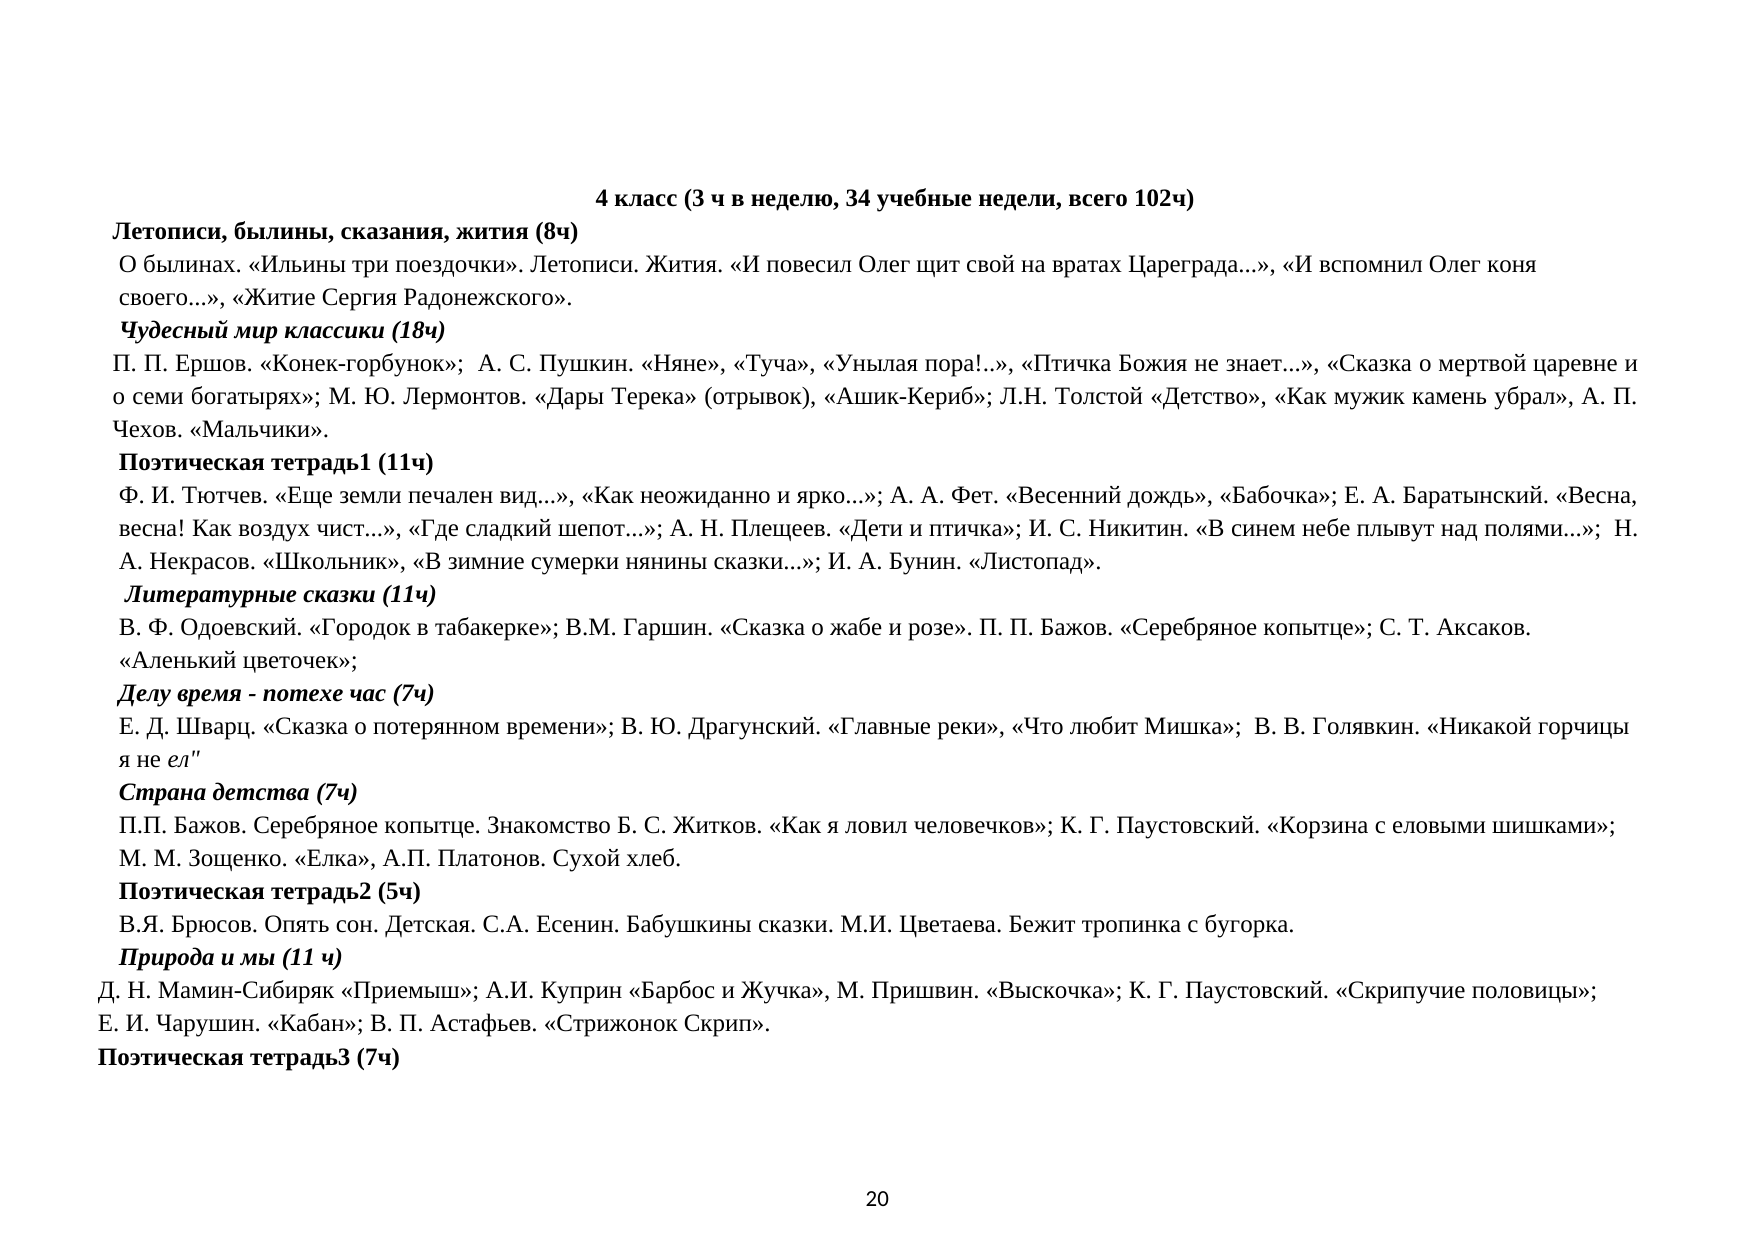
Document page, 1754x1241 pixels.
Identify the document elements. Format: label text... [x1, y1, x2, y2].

text Д. Н. Мамин-Сибиряк «Приемыш»; А.И. Куприн «Барбос и Жучка», М. Пришвин. «Выскочка»; К. Г. Паустовский. «Скрипучие половицы»; Е. И. Чарушин. «Кабан»; В. П. Астафьев. «Стрижонок Скрип». [98, 976, 1610, 1037]
text П.П. Бажов. Серебряное копытце. Знакомство Б. С. Житков. «Как я ловил человечков»; К. Г. Паустовский. «Корзина с еловыми шишками»; М. М. Зощенко. «Елка», А.П. Платонов. Сухой хлеб. [119, 810, 1639, 872]
text В. Ф. Одоевский. «Городок в табакерке»; В.М. Гаршин. «Сказка о жабе и розе». П. П. Бажов. «Серебряное копытце»; С. Т. Аксаков. «Аленький цветочек»; [119, 612, 1639, 674]
text Литературные сказки (11ч) [119, 579, 1639, 608]
text Летописи, былины, сказания, жития (8ч) [112, 216, 1644, 245]
text Природа и мы (11 ч) [119, 942, 1639, 971]
text В.Я. Брюсов. Опять сон. Детская. С.А. Есенин. Бабушкины сказки. М.И. Цветаева. Бежит тропинка с бугорка. [119, 909, 1639, 938]
text Ф. И. Тютчев. «Еще земли печален вид...», «Как неожиданно и ярко...»; А. А. Фет. «Весенний дождь», «Бабочка»; Е. А. Баратынский. «Весна, весна! Как воздух чист...», «Где сладкий шепот...»; А. Н. Плещеев. «Дети и птичка»; И. С. Никитин. «В синем небе плывут над полями...»; Н. А. Некрасов. «Школьник», «В зимние сумерки нянины сказки...»; И. А. Бунин. «Листопад». [119, 480, 1639, 575]
text Поэтическая тетрадь1 (11ч) [119, 447, 1639, 476]
text О былинах. «Ильины три поездочки». Летописи. Жития. «И повесил Олег щит свой на вратах Цареграда...», «И вспомнил Олег коня своего...», «Житие Сергия Радонежского». [119, 249, 1639, 311]
text Поэтическая тетрадь2 (5ч) [119, 876, 1639, 905]
text Страна детства (7ч) [119, 777, 1639, 806]
text 4 класс (3 ч в неделю, 34 учебные недели, всего 102ч) [146, 183, 1644, 212]
text Поэтическая тетрадь3 (7ч) [98, 1042, 1610, 1070]
text П. П. Ершов. «Конек-горбунок»; А. С. Пушкин. «Няне», «Туча», «Унылая пора!..», «Птичка Божия не знает...», «Сказка о мертвой царевне и о семи богатырях»; М. Ю. Лермонтов. «Дары Терека» (отрывок), «Ашик-Кериб»; Л.Н. Толстой «Детство», «Как мужик камень убрал», А. П. Чехов. «Мальчики». [112, 348, 1639, 443]
text Е. Д. Шварц. «Сказка о потерянном времени»; В. Ю. Драгунский. «Главные реки», «Что любит Мишка»; В. В. Голявкин. «Никакой горчицы я не ел" [119, 711, 1639, 773]
text Делу время - потехе час (7ч) [119, 678, 1639, 707]
text Чудесный мир классики (18ч) [119, 315, 1639, 344]
